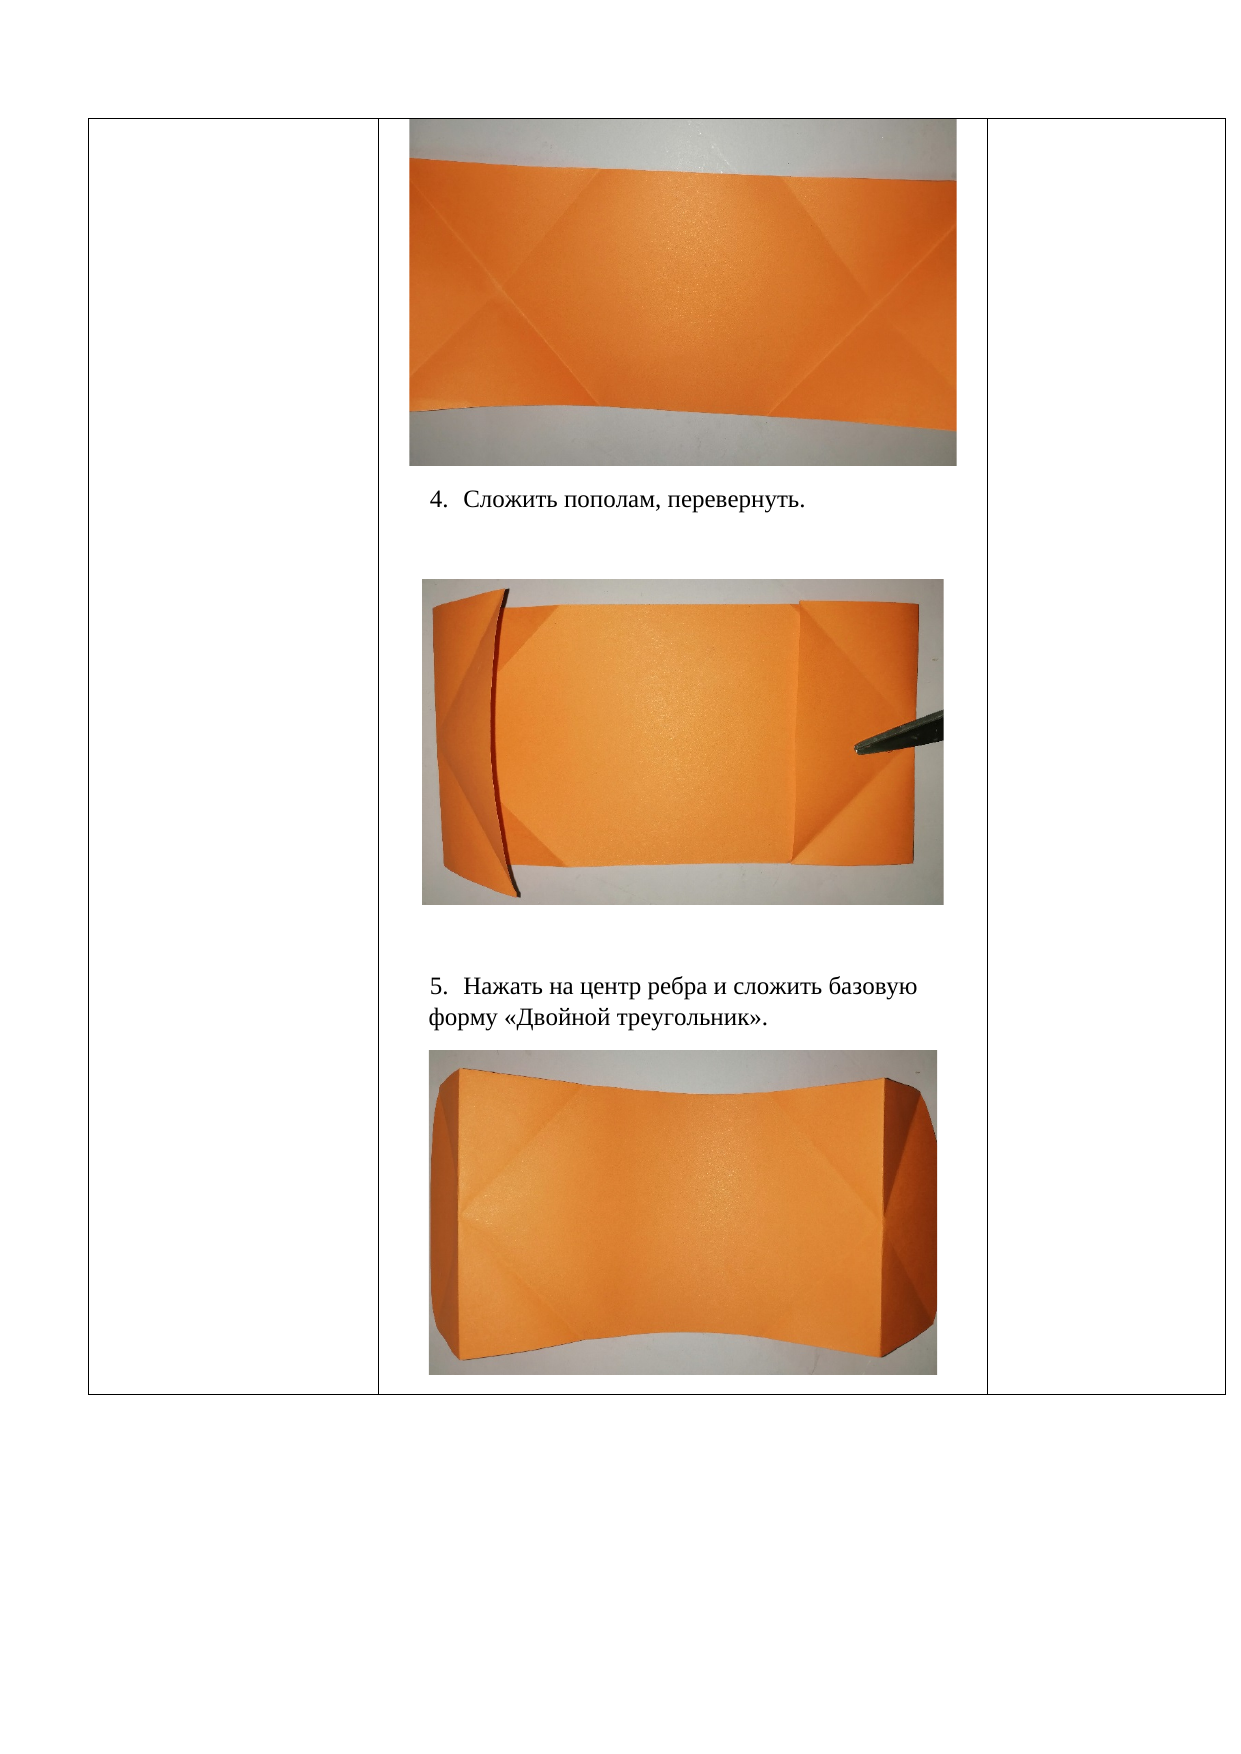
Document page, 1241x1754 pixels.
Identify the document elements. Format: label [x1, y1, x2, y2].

picture [409, 119, 957, 466]
picture [428, 1050, 938, 1375]
table_cell [89, 119, 378, 1394]
table_cell [379, 119, 987, 1394]
table_cell [988, 119, 1225, 1394]
picture [422, 579, 944, 905]
